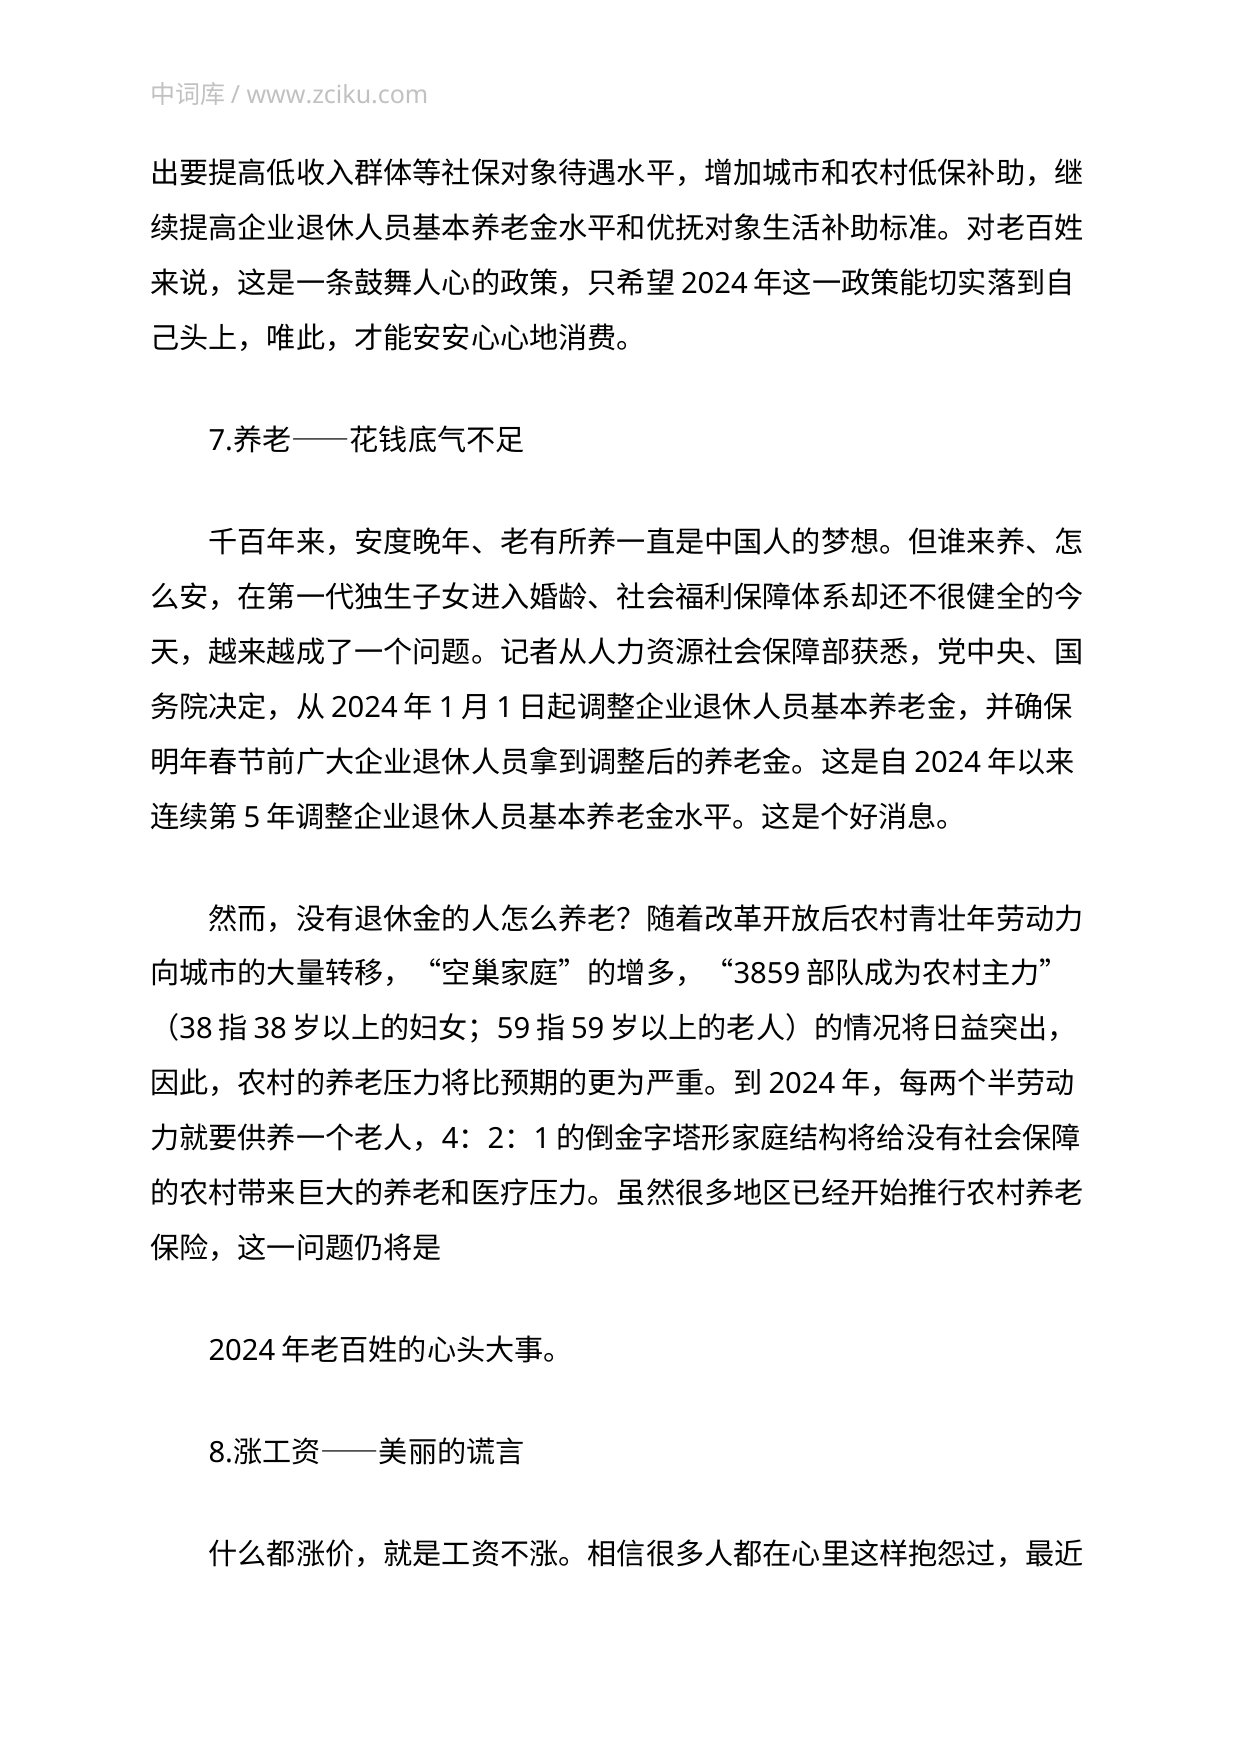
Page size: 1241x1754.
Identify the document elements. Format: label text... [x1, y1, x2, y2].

text 2024年老百姓的心头大事。 [150, 1327, 1090, 1369]
text 8.涨工资——美丽的谎言 [150, 1429, 1090, 1471]
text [150, 1531, 1090, 1573]
text 然而，没有退休金的人怎么养老？随着改革开放后农村青壮年劳动力向城市的大量转移，“空巢家庭”的增多，“3859部队成为农村主力”（38指38岁以上的妇女；59指59岁以上的老人）的情况将日益突出，因此，农村的养老压力将比预期的更为严重。到2024年，每两个半劳动力就要供养一个老人，4：2：1的倒金字塔形家庭结构将给没有社会保障的农村带来巨大的养老和医疗压力。虽然很多地区已经开始推行农村养老保险，这一问题仍将是 [150, 895, 1090, 1267]
text 千百年来，安度晚年、老有所养一直是中国人的梦想。但谁来养、怎么安，在第一代独生子女进入婚龄、社会福利保障体系却还不很健全的今天，越来越成了一个问题。记者从人力资源社会保障部获悉，党中央、国务院决定，从2024年1月1日起调整企业退休人员基本养老金，并确保明年春节前广大企业退休人员拿到调整后的养老金。这是自2024年以来连续第5年调整企业退休人员基本养老金水平。这是个好消息。 [150, 518, 1090, 836]
text 7.养老——花钱底气不足 [150, 417, 1090, 459]
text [150, 150, 1090, 357]
